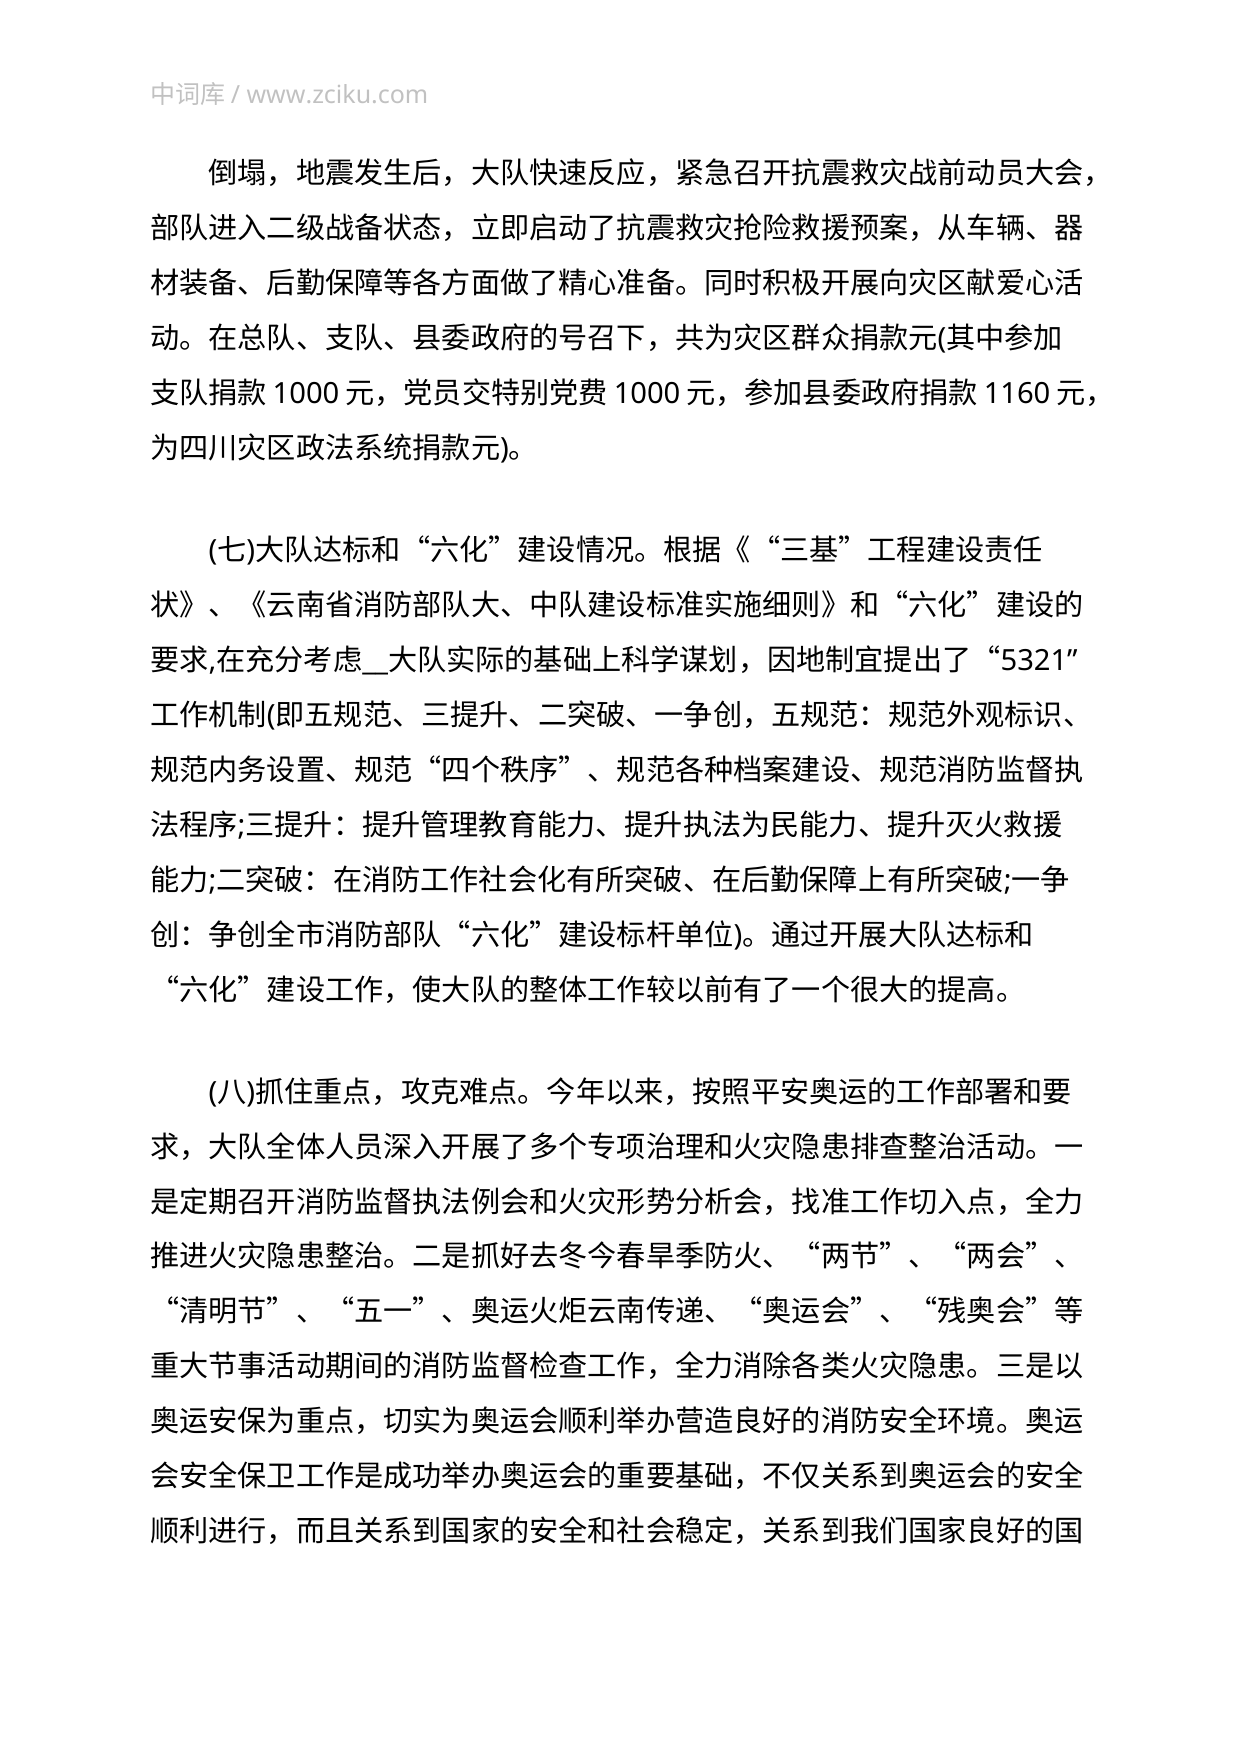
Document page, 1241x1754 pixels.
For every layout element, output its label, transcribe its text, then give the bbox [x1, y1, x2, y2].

text (七)大队达标和“六化”建设情况。根据《“三基”工程建设责任状》、《云南省消防部队大、中队建设标准实施细则》和“六化”建设的要求,在充分考虑__大队实际的基础上科学谋划，因地制宜提出了“5321”工作机制(即五规范、三提升、二突破、一争创，五规范：规范外观标识、规范内务设置、规范“四个秩序”、规范各种档案建设、规范消防监督执法程序;三提升：提升管理教育能力、提升执法为民能力、提升灭火救援能力;二突破：在消防工作社会化有所突破、在后勤保障上有所突破;一争创：争创全市消防部队“六化”建设标杆单位)。通过开展大队达标和“六化”建设工作，使大队的整体工作较以前有了一个很大的提高。 [150, 527, 1090, 1009]
text 倒塌，地震发生后，大队快速反应，紧急召开抗震救灾战前动员大会，部队进入二级战备状态，立即启动了抗震救灾抢险救援预案，从车辆、器材装备、后勤保障等各方面做了精心准备。同时积极开展向灾区献爱心活动。在总队、支队、县委政府的号召下，共为灾区群众捐款元(其中参加支队捐款1000元，党员交特别党费1000元，参加县委政府捐款1160元，为四川灾区政法系统捐款元)。 [150, 150, 1090, 467]
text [150, 1068, 1090, 1550]
